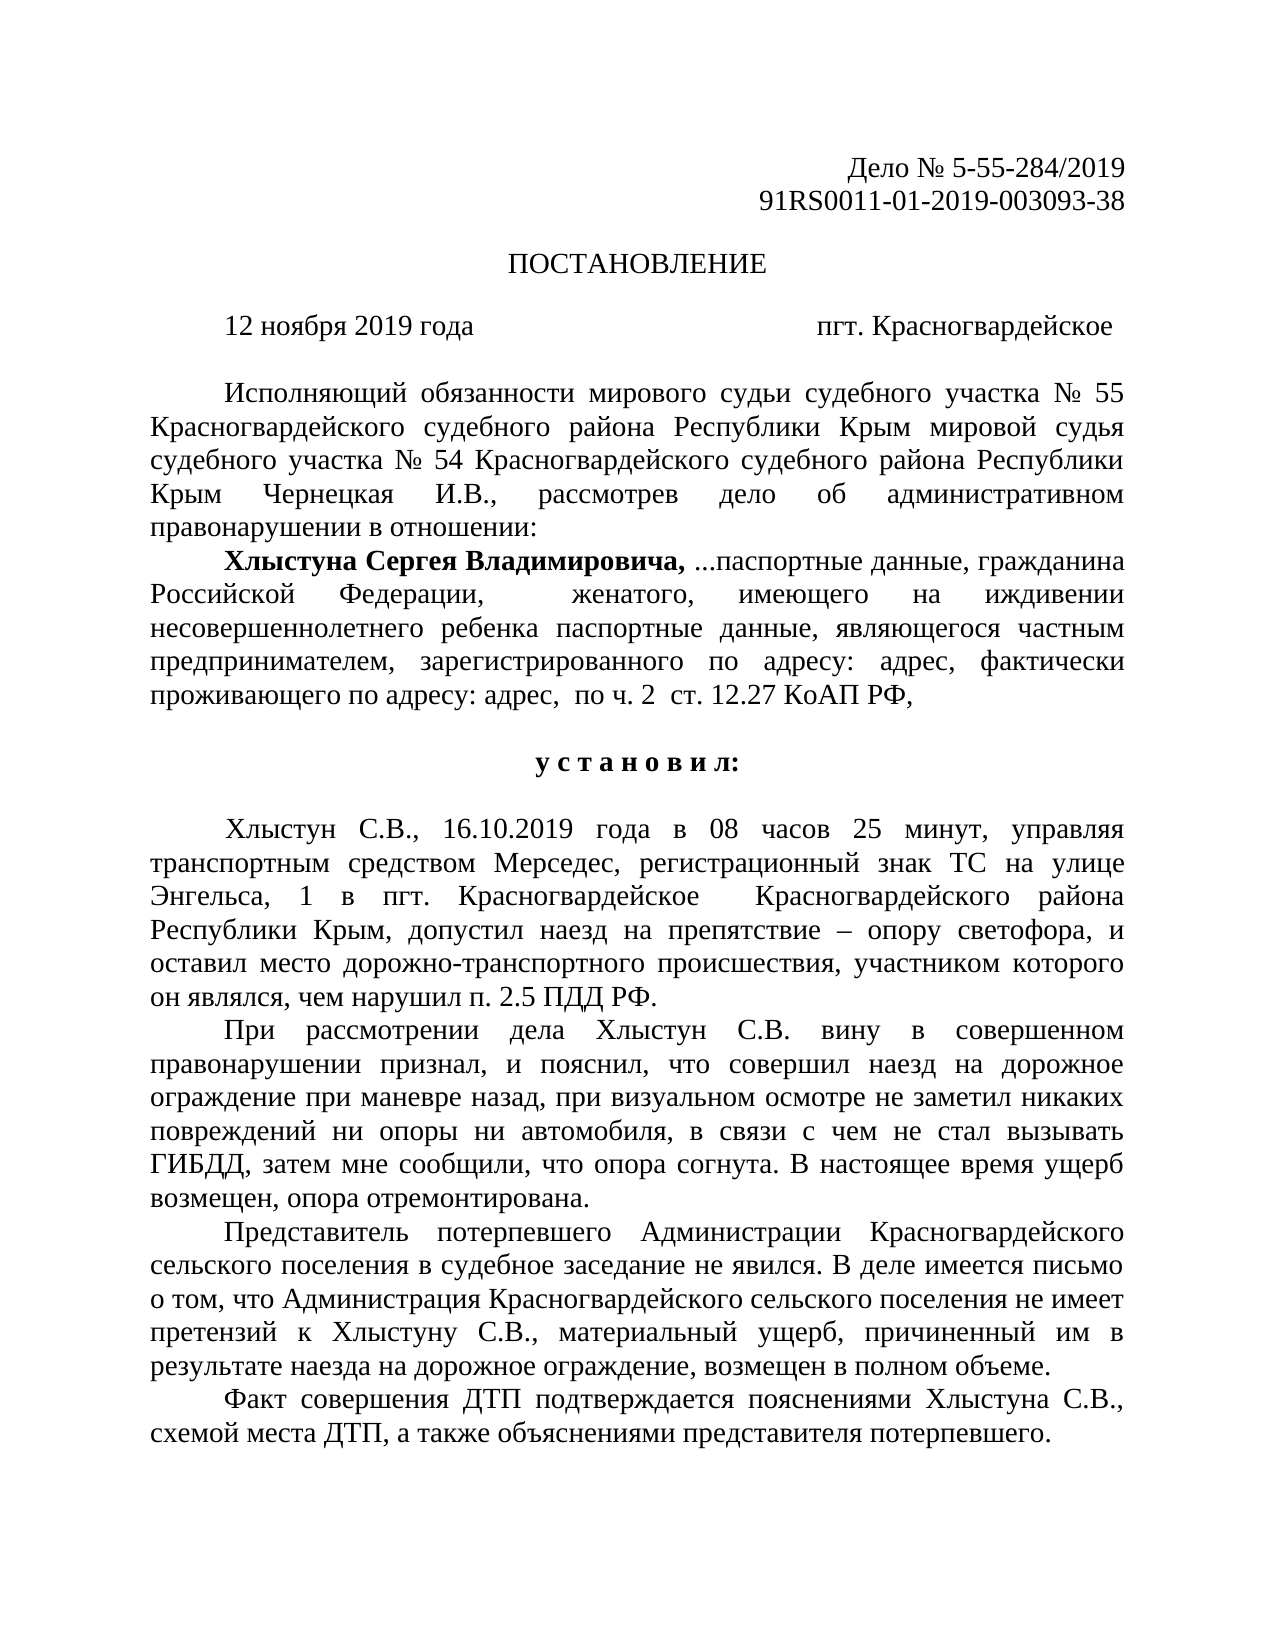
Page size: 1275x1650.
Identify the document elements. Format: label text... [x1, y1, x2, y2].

text 12 ноября 2019 года пгт. Красногвардейское [150, 308, 1125, 342]
text Представитель потерпевшего Администрации Красногвардейского сельского поселения в судебное заседание не явился. В деле имеется письмо о том, что Администрация Красногвардейского сельского поселения не имеет претензий к Хлыстуну С.В., материальный ущерб, причиненный им в результате наезда на дорожное ограждение, возмещен в полном объеме. [150, 1214, 1125, 1381]
text Хлыстуна Сергея Владимировича, ...паспортные данные, гражданина Российской Федерации, женатого, имеющего на иждивении несовершеннолетнего ребенка паспортные данные, являющегося частным предпринимателем, зарегистрированного по адресу: адрес, фактически проживающего по адресу: адрес, по ч. 2 ст. 12.27 КоАП РФ, [150, 543, 1125, 711]
text Дело № 5-55-284/2019 [150, 150, 1125, 183]
text При рассмотрении дела Хлыстун С.В. вину в совершенном правонарушении признал, и пояснил, что совершил наезд на дорожное ограждение при маневре назад, при визуальном осмотре не заметил никаких повреждений ни опоры ни автомобиля, в связи с чем не стал вызывать ГИБДД, затем мне сообщили, что опора согнута. В настоящее время ущерб возмещен, опора отремонтирована. [150, 1012, 1125, 1214]
text 91RS0011-01-2019-003093-38 [150, 183, 1125, 217]
text ПОСТАНОВЛЕНИЕ [150, 246, 1125, 279]
text у с т а н о в и л: [150, 744, 1125, 778]
text Хлыстун С.В., 16.10.2019 года в 08 часов 25 минут, управляя транспортным средством Мерседес, регистрационный знак ТС на улице Энгельса, 1 в пгт. Красногвардейское Красногвардейского района Республики Крым, допустил наезд на препятствие – опору светофора, и оставил место дорожно-транспортного происшествия, участником которого он являлся, чем нарушил п. 2.5 ПДД РФ. [150, 811, 1125, 1012]
text Исполняющий обязанности мирового судьи судебного участка № 55 Красногвардейского судебного района Республики Крым мировой судья судебного участка № 54 Красногвардейского судебного района Республики Крым Чернецкая И.В., рассмотрев дело об административном правонарушении в отношении: [150, 375, 1125, 543]
text Факт совершения ДТП подтверждается пояснениями Хлыстуна С.В., схемой места ДТП, а также объяснениями представителя потерпевшего. [150, 1381, 1125, 1448]
